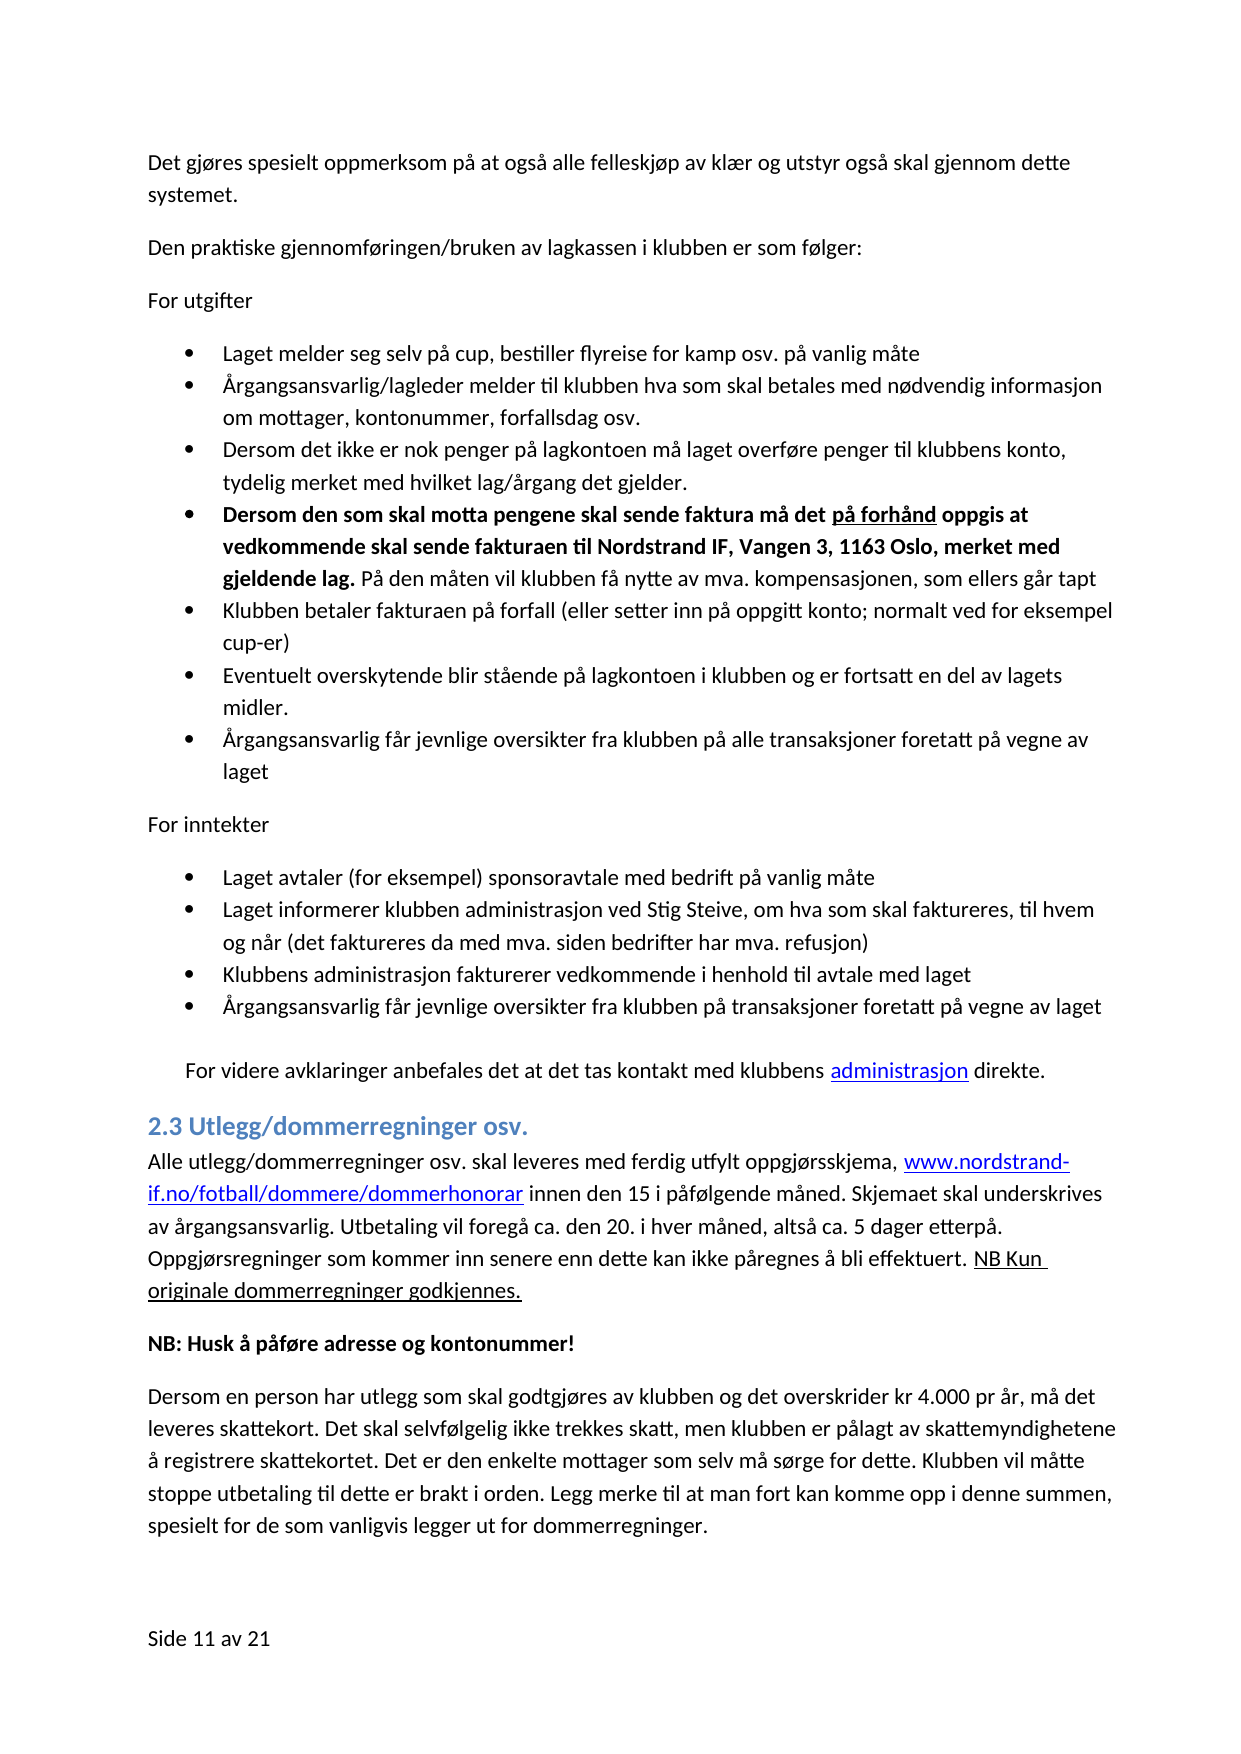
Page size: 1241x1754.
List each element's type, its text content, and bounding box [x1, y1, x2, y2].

text NB: Husk å påføre adresse og kontonummer! [148, 1329, 1122, 1357]
list Klubben betaler fakturaen på forfall (eller setter inn på oppgitt konto; normalt ved for eksempel cup-er) [185, 596, 1122, 657]
subtitle 2.3 Utlegg/dommerregninger osv. [148, 1109, 1122, 1142]
text For utgifter [148, 286, 1122, 314]
list For videre avklaringer anbefales det at det tas kontakt med klubbens administrasjon direkte. [185, 1056, 1122, 1084]
list Årgangsansvarlig får jevnlige oversikter fra klubben på transaksjoner foretatt på vegne av laget [185, 992, 1122, 1052]
list Årgangsansvarlig får jevnlige oversikter fra klubben på alle transaksjoner foretatt på vegne av laget [185, 725, 1122, 785]
list Dersom den som skal motta pengene skal sende faktura må det på forhånd oppgis at vedkommende skal sende fakturaen til Nordstrand IF, Vangen 3, 1163 Oslo, merket med gjeldende lag. På den måten vil klubben få nytte av mva. kompensasjonen, som ellers går tapt [185, 500, 1122, 592]
list Klubbens administrasjon fakturerer vedkommende i henhold til avtale med laget [185, 960, 1122, 988]
list Laget avtaler (for eksempel) sponsoravtale med bedrift på vanlig måte [185, 863, 1122, 891]
list Laget informerer klubben administrasjon ved Stig Steive, om hva som skal faktureres, til hvem og når (det faktureres da med mva. siden bedrifter har mva. refusjon) [185, 896, 1122, 956]
text Det gjøres spesielt oppmerksom på at også alle felleskjøp av klær og utstyr også skal gjennom dette systemet. [148, 148, 1122, 208]
text Alle utlegg/dommerregninger osv. skal leveres med ferdig utfylt oppgjørsskjema, www.nordstrand-if.no/fotball/dommere/dommerhonorar innen den 15 i påfølgende måned. Skjemaet skal underskrives av årgangsansvarlig. Utbetaling vil foregå ca. den 20. i hver måned, altså ca. 5 dager etterpå. Oppgjørsregninger som kommer inn senere enn dette kan ikke påregnes å bli effektuert. NB Kun originale dommerregninger godkjennes. [148, 1147, 1122, 1304]
text For inntekter [148, 810, 1122, 838]
list Eventuelt overskytende blir stående på lagkontoen i klubben og er fortsatt en del av lagets midler. [185, 661, 1122, 721]
text Dersom en person har utlegg som skal godtgjøres av klubben og det overskrider kr 4.000 pr år, må det leveres skattekort. Det skal selvfølgelig ikke trekkes skatt, men klubben er pålagt av skattemyndighetene å registrere skattekortet. Det er den enkelte mottager som selv må sørge for dette. Klubben vil måtte stoppe utbetaling til dette er brakt i orden. Legg merke til at man fort kan komme opp i denne summen, spesielt for de som vanligvis legger ut for dommerregninger. [148, 1382, 1122, 1539]
list Laget melder seg selv på cup, bestiller flyreise for kamp osv. på vanlig måte [185, 339, 1122, 367]
list Årgangsansvarlig/lagleder melder til klubben hva som skal betales med nødvendig informasjon om mottager, kontonummer, forfallsdag osv. [185, 371, 1122, 431]
list Dersom det ikke er nok penger på lagkontoen må laget overføre penger til klubbens konto, tydelig merket med hvilket lag/årgang det gjelder. [185, 435, 1122, 496]
text Den praktiske gjennomføringen/bruken av lagkassen i klubben er som følger: [148, 233, 1122, 261]
